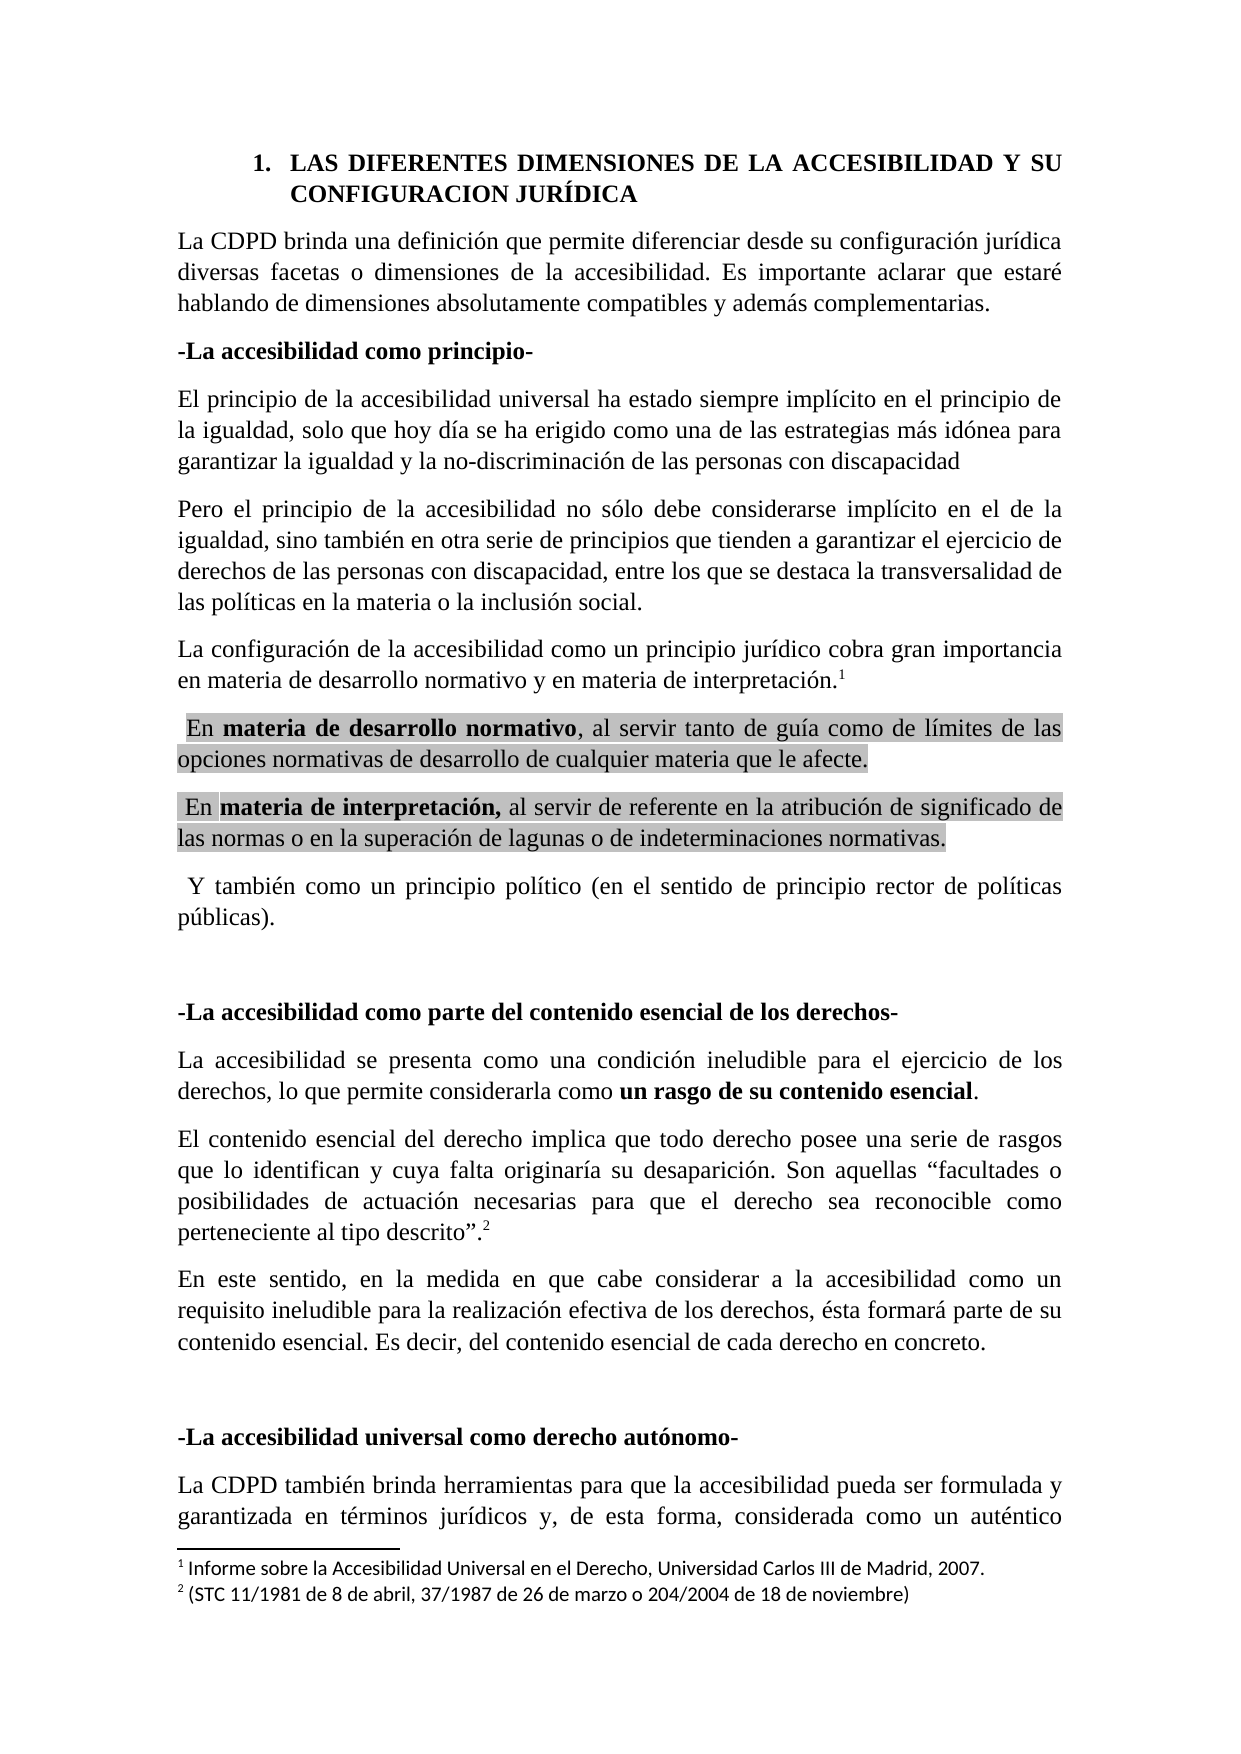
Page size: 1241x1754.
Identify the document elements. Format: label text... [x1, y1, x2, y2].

text La CDPD brinda una definición que permite diferenciar desde su configuración jurídica diversas facetas o dimensiones de la accesibilidad. Es importante aclarar que estaré hablando de dimensiones absolutamente compatibles y además complementarias. [177, 226, 1063, 317]
list LAS DIFERENTES DIMENSIONES DE LA ACCESIBILIDAD Y SU CONFIGURACION JURÍDICA [252, 148, 1063, 207]
text La configuración de la accesibilidad como un principio jurídico cobra gran importancia en materia de desarrollo normativo y en materia de interpretación. [177, 634, 1063, 694]
text -La accesibilidad como principio- [177, 336, 1063, 365]
text La accesibilidad se presenta como una condición ineludible para el ejercicio de los derechos, lo que permite considerarla como un rasgo de su contenido esencial. [177, 1045, 1063, 1105]
text En materia de interpretación, al servir de referente en la atribución de significado de las normas o en la superación de lagunas o de indeterminaciones normativas. [177, 792, 1063, 852]
text El contenido esencial del derecho implica que todo derecho posee una serie de rasgos que lo identifican y cuya falta originaría su desaparición. Son aquellas “facultades o posibilidades de actuación necesarias para que el derecho sea reconocible como perteneciente al tipo descrito”. [177, 1124, 1063, 1246]
text -La accesibilidad como parte del contenido esencial de los derechos- [177, 997, 1063, 1026]
text Pero el principio de la accesibilidad no sólo debe considerarse implícito en el de la igualdad, sino también en otra serie de principios que tienden a garantizar el ejercicio de derechos de las personas con discapacidad, entre los que se destaca la transversalidad de las políticas en la materia o la inclusión social. [177, 494, 1063, 616]
text En materia de desarrollo normativo, al servir tanto de guía como de límites de las opciones normativas de desarrollo de cualquier materia que le afecte. [177, 713, 1063, 773]
text Y también como un principio político (en el sentido de principio rector de políticas públicas). [177, 871, 1063, 931]
text El principio de la accesibilidad universal ha estado siempre implícito en el principio de la igualdad, solo que hoy día se ha erigido como una de las estrategias más idónea para garantizar la igualdad y la no-discriminación de las personas con discapacidad [177, 384, 1063, 475]
text En este sentido, en la medida en que cabe considerar a la accesibilidad como un requisito ineludible para la realización efectiva de los derechos, ésta formará parte de su contenido esencial. Es decir, del contenido esencial de cada derecho en concreto. [177, 1264, 1063, 1355]
text -La accesibilidad universal como derecho autónomo- [177, 1422, 1063, 1451]
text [177, 1470, 1063, 1529]
